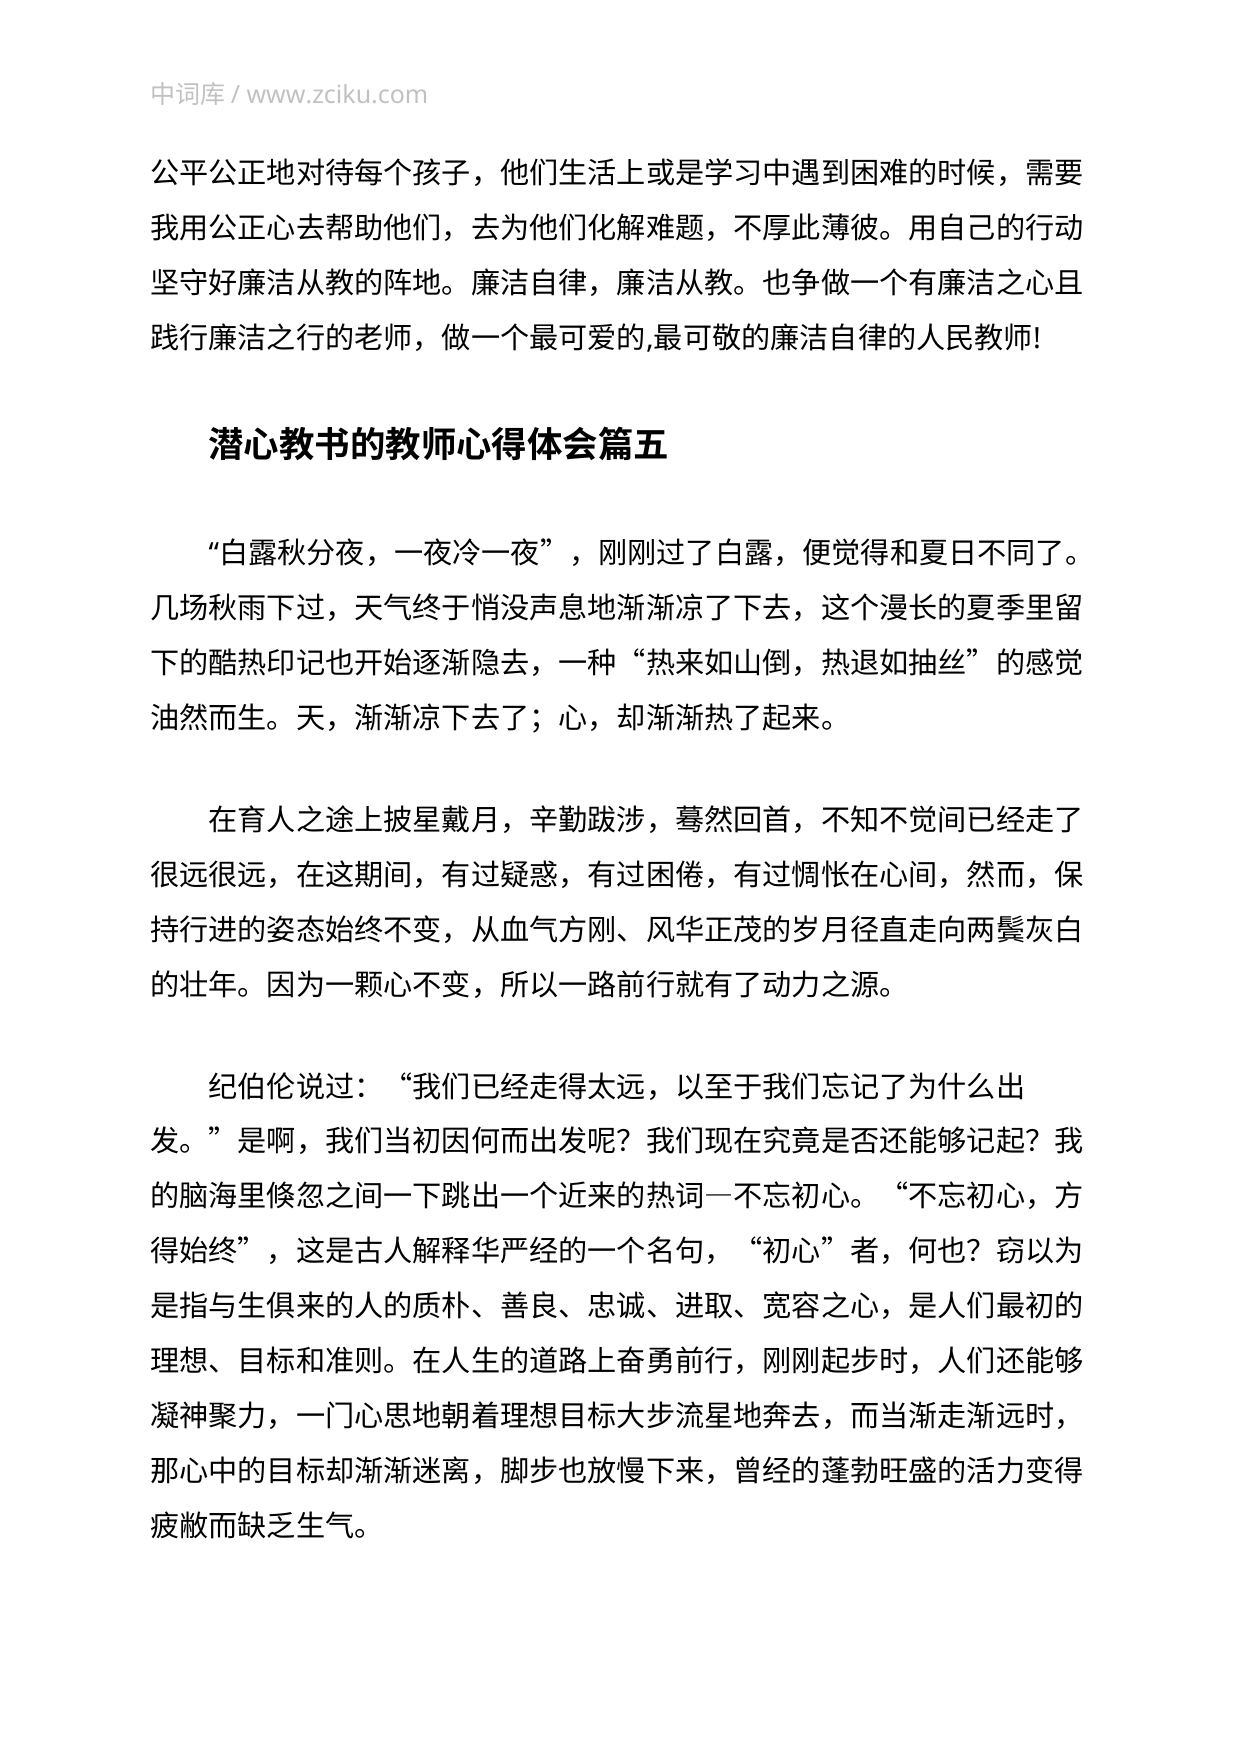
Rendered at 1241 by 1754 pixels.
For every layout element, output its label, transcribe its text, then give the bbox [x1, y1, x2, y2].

text 潜心教书的教师心得体会篇五 [150, 417, 1090, 468]
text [150, 150, 1090, 357]
text 在育人之途上披星戴月，辛勤跋涉，蓦然回首，不知不觉间已经走了很远很远，在这期间，有过疑惑，有过困倦，有过惆怅在心间，然而，保持行进的姿态始终不变，从血气方刚、风华正茂的岁月径直走向两鬓灰白的壮年。因为一颗心不变，所以一路前行就有了动力之源。 [150, 797, 1090, 1004]
text 纪伯伦说过：“我们已经走得太远，以至于我们忘记了为什么出发。”是啊，我们当初因何而出发呢？我们现在究竟是否还能够记起？我的脑海里倏忽之间一下跳出一个近来的热词—不忘初心。“不忘初心，方得始终”，这是古人解释华严经的一个名句，“初心”者，何也？窃以为是指与生俱来的人的质朴、善良、忠诚、进取、宽容之心，是人们最初的理想、目标和准则。在人生的道路上奋勇前行，刚刚起步时，人们还能够凝神聚力，一门心思地朝着理想目标大步流星地奔去，而当渐走渐远时，那心中的目标却渐渐迷离，脚步也放慢下来，曾经的蓬勃旺盛的活力变得疲敝而缺乏生气。 [150, 1063, 1090, 1544]
text “白露秋分夜，一夜冷一夜”，刚刚过了白露，便觉得和夏日不同了。几场秋雨下过，天气终于悄没声息地渐渐凉了下去，这个漫长的夏季里留下的酷热印记也开始逐渐隐去，一种“热来如山倒，热退如抽丝”的感觉油然而生。天，渐渐凉下去了；心，却渐渐热了起来。 [150, 530, 1090, 737]
